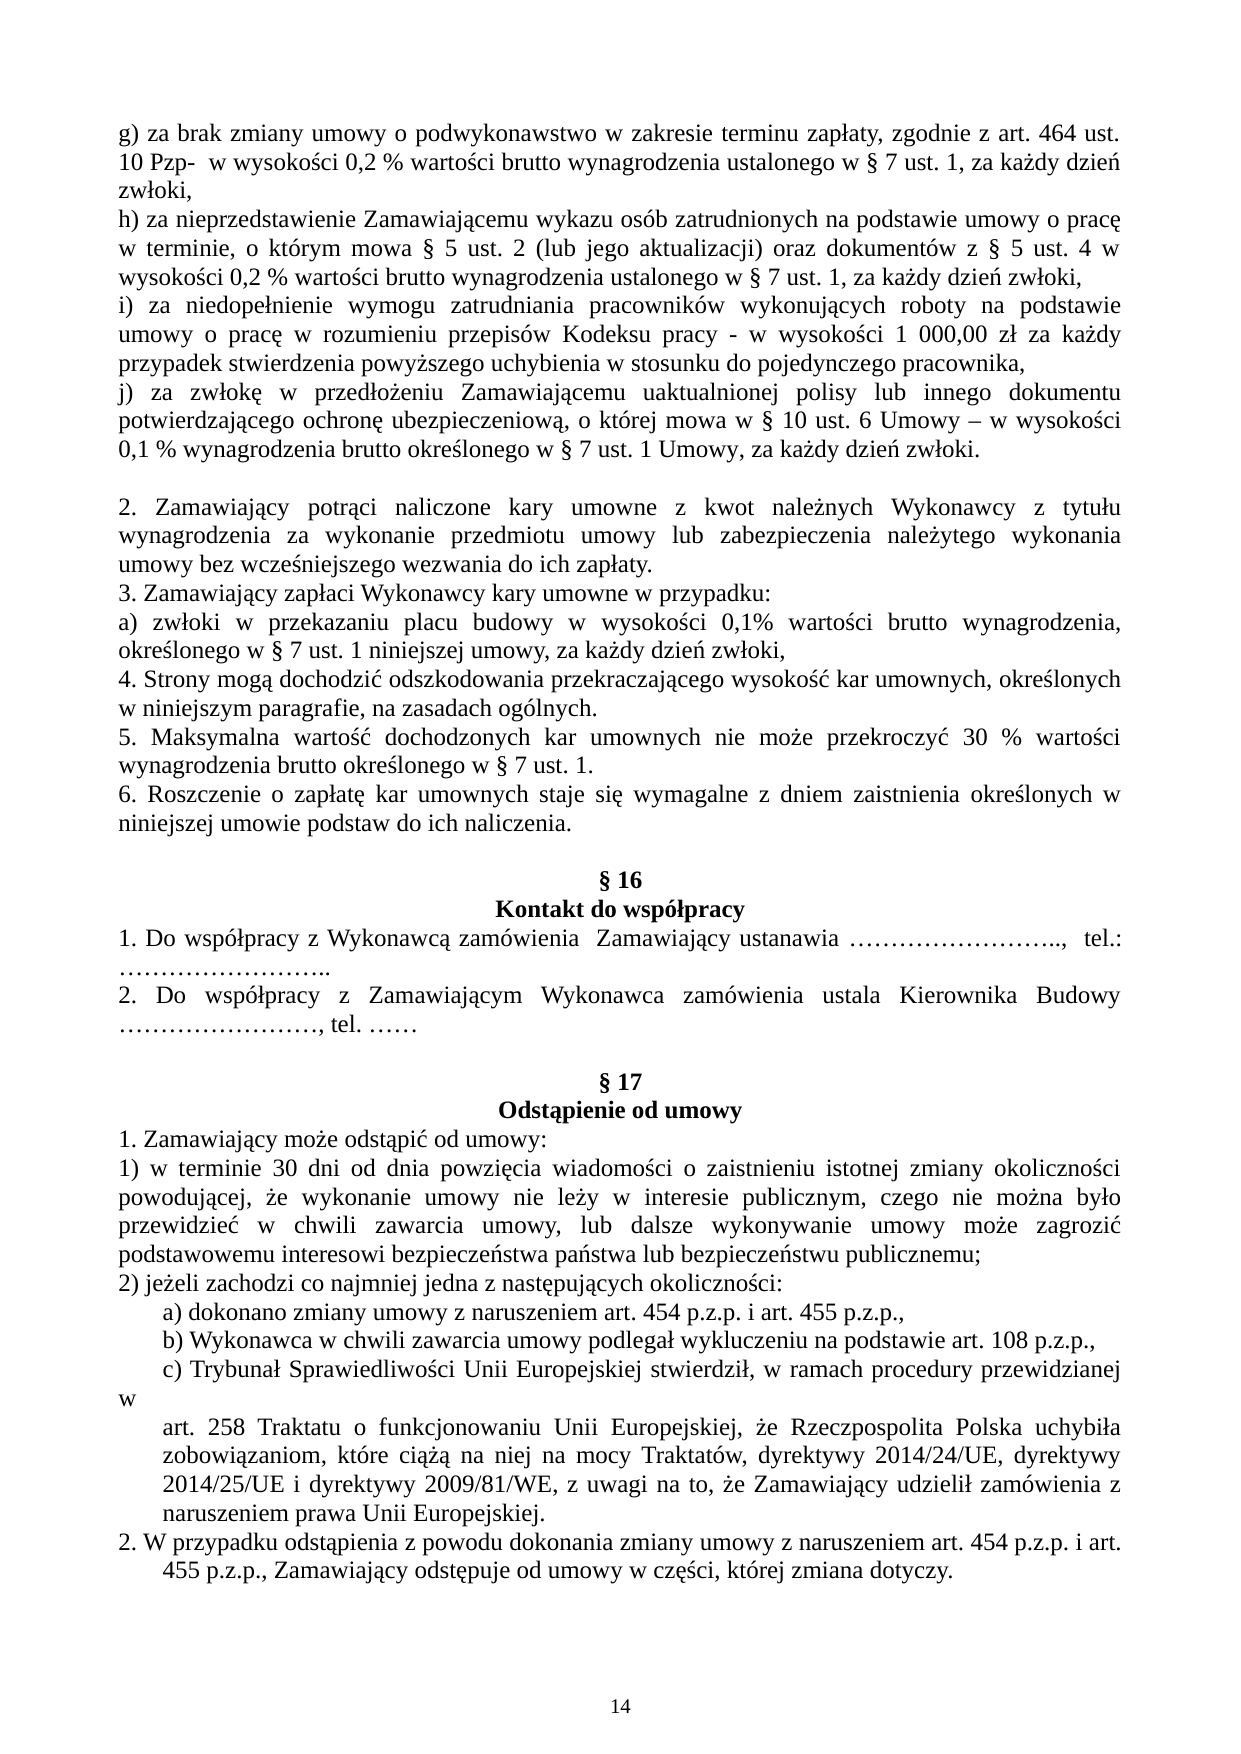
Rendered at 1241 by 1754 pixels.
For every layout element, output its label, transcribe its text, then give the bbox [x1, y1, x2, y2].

text g) za brak zmiany umowy o podwykonawstwo w zakresie terminu zapłaty, zgodnie z art. 464 ust. 10 Pzp- w wysokości 0,2 % wartości brutto wynagrodzenia ustalonego w § 7 ust. 1, za każdy dzień zwłoki, [118, 118, 1122, 204]
text 1. Do współpracy z Wykonawcą zamówienia Zamawiający ustanawia …………………….., tel.: …………………….. [118, 923, 1122, 981]
text h) za nieprzedstawienie Zamawiającemu wykazu osób zatrudnionych na podstawie umowy o pracę w terminie, o którym mowa § 5 ust. 2 (lub jego aktualizacji) oraz dokumentów z § 5 ust. 4 w wysokości 0,2 % wartości brutto wynagrodzenia ustalonego w § 7 ust. 1, za każdy dzień zwłoki, [118, 204, 1122, 291]
text 4. Strony mogą dochodzić odszkodowania przekraczającego wysokość kar umownych, określonych w niniejszym paragrafie, na zasadach ogólnych. [118, 664, 1122, 722]
text 6. Roszczenie o zapłatę kar umownych staje się wymagalne z dniem zaistnienia określonych w niniejszej umowie podstaw do ich naliczenia. [118, 779, 1122, 837]
text 2) jeżeli zachodzi co najmniej jedna z następujących okoliczności: [118, 1268, 1122, 1297]
text 2. W przypadku odstąpienia z powodu dokonania zmiany umowy z naruszeniem art. 454 p.z.p. i art. 455 p.z.p., Zamawiający odstępuje od umowy w części, której zmiana dotyczy. [118, 1527, 1122, 1584]
text b) Wykonawca w chwili zawarcia umowy podlegał wykluczeniu na podstawie art. 108 p.z.p., [118, 1326, 1122, 1354]
text 1) w terminie 30 dni od dnia powzięcia wiadomości o zaistnieniu istotnej zmiany okoliczności powodującej, że wykonanie umowy nie leży w interesie publicznym, czego nie można było przewidzieć w chwili zawarcia umowy, lub dalsze wykonywanie umowy może zagrozić podstawowemu interesowi bezpieczeństwa państwa lub bezpieczeństwu publicznemu; [118, 1153, 1122, 1268]
text a) dokonano zmiany umowy z naruszeniem art. 454 p.z.p. i art. 455 p.z.p., [118, 1297, 1122, 1326]
text § 17 [118, 1067, 1122, 1096]
text j) za zwłokę w przedłożeniu Zamawiającemu uaktualnionej polisy lub innego dokumentu potwierdzającego ochronę ubezpieczeniową, o której mowa w § 10 ust. 6 Umowy – w wysokości 0,1 % wynagrodzenia brutto określonego w § 7 ust. 1 Umowy, za każdy dzień zwłoki. [118, 377, 1122, 463]
text Odstąpienie od umowy [118, 1096, 1122, 1124]
text a) zwłoki w przekazaniu placu budowy w wysokości 0,1% wartości brutto wynagrodzenia, określonego w § 7 ust. 1 niniejszej umowy, za każdy dzień zwłoki, [118, 607, 1122, 664]
text 5. Maksymalna wartość dochodzonych kar umownych nie może przekroczyć 30 % wartości wynagrodzenia brutto określonego w § 7 ust. 1. [118, 722, 1122, 779]
text art. 258 Traktatu o funkcjonowaniu Unii Europejskiej, że Rzeczpospolita Polska uchybiła zobowiązaniom, które ciążą na niej na mocy Traktatów, dyrektywy 2014/24/UE, dyrektywy 2014/25/UE i dyrektywy 2009/81/WE, z uwagi na to, że Zamawiający udzielił zamówienia z naruszeniem prawa Unii Europejskiej. [162, 1412, 1122, 1527]
text Kontakt do współpracy [118, 894, 1122, 923]
text 2. Do współpracy z Zamawiającym Wykonawca zamówienia ustala Kierownika Budowy ……………………, tel. …… [118, 981, 1122, 1038]
text c) Trybunał Sprawiedliwości Unii Europejskiej stwierdził, w ramach procedury przewidzianej w [118, 1354, 1122, 1412]
text 3. Zamawiający zapłaci Wykonawcy kary umowne w przypadku: [118, 578, 1122, 607]
text § 16 [118, 866, 1122, 894]
text i) za niedopełnienie wymogu zatrudniania pracowników wykonujących roboty na podstawie umowy o pracę w rozumieniu przepisów Kodeksu pracy - w wysokości 1 000,00 zł za każdy przypadek stwierdzenia powyższego uchybienia w stosunku do pojedynczego pracownika, [118, 291, 1122, 377]
text 1. Zamawiający może odstąpić od umowy: [118, 1124, 1122, 1153]
text 2. Zamawiający potrąci naliczone kary umowne z kwot należnych Wykonawcy z tytułu wynagrodzenia za wykonanie przedmiotu umowy lub zabezpieczenia należytego wykonania umowy bez wcześniejszego wezwania do ich zapłaty. [118, 492, 1122, 578]
